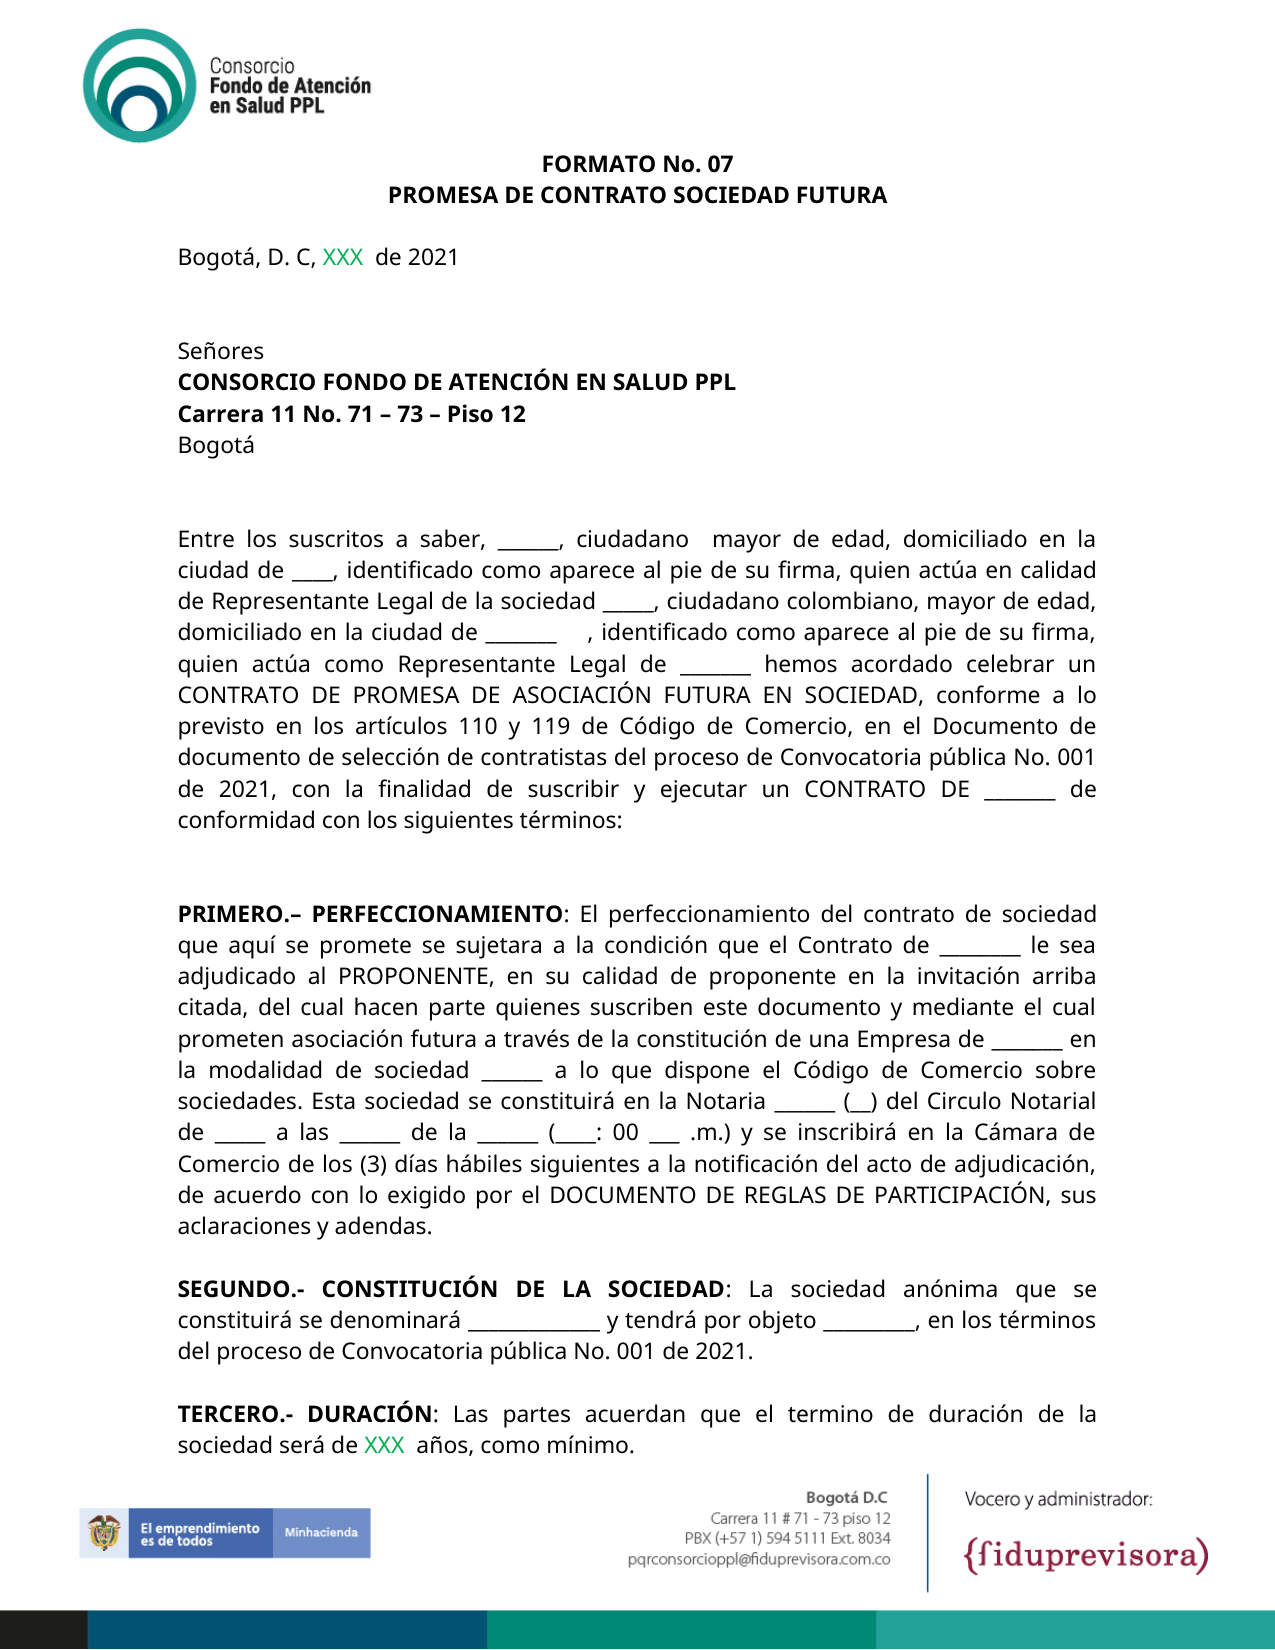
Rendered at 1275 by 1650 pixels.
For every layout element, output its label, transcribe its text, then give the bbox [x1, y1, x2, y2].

text PRIMERO.– PERFECCIONAMIENTO: El perfeccionamiento del contrato de sociedad que aquí se promete se sujetara a la condición que el Contrato de ________ le sea adjudicado al PROPONENTE, en su calidad de proponente en la invitación arriba citada, del cual hacen parte quienes suscriben este documento y mediante el cual prometen asociación futura a través de la constitución de una Empresa de _______ en la modalidad de sociedad ______ a lo que dispone el Código de Comercio sobre sociedades. Esta sociedad se constituirá en la Notaria ______ (__) del Circulo Notarial de _____ a las ______ de la ______ (____: 00 ___ .m.) y se inscribirá en la Cámara de Comercio de los (3) días hábiles siguientes a la notificación del acto de adjudicación, de acuerdo con lo exigido por el DOCUMENTO DE REGLAS DE PARTICIPACIÓN, sus aclaraciones y adendas. [177, 898, 1098, 1241]
text Bogotá [177, 429, 1098, 460]
picture [0, 1428, 1275, 1649]
text Señores [177, 335, 1098, 366]
picture [0, 0, 1273, 164]
text Carrera 11 No. 71 – 73 – Piso 12 [177, 398, 1098, 429]
text Entre los suscritos a saber, ______, ciudadano mayor de edad, domiciliado en la ciudad de ____, identificado como aparece al pie de su firma, quien actúa en calidad de Representante Legal de la sociedad _____, ciudadano colombiano, mayor de edad, domiciliado en la ciudad de _______ , identificado como aparece al pie de su firma, quien actúa como Representante Legal de _______ hemos acordado celebrar un CONTRATO DE PROMESA DE ASOCIACIÓN FUTURA EN SOCIEDAD, conforme a lo previsto en los artículos 110 y 119 de Código de Comercio, en el Documento de documento de selección de contratistas del proceso de Convocatoria pública No. 001 de 2021, con la finalidad de suscribir y ejecutar un CONTRATO DE _______ de conformidad con los siguientes términos: [177, 523, 1098, 835]
text PROMESA DE CONTRATO SOCIEDAD FUTURA [177, 179, 1098, 210]
text FORMATO No. 07 [177, 148, 1098, 179]
text SEGUNDO.- CONSTITUCIÓN DE LA SOCIEDAD: La sociedad anónima que se constituirá se denominará _____________ y tendrá por objeto _________, en los términos del proceso de Convocatoria pública No. 001 de 2021. [177, 1273, 1098, 1366]
text Bogotá, D. C, XXX de 2021 [177, 241, 1098, 273]
text TERCERO.- DURACIÓN: Las partes acuerdan que el termino de duración de la sociedad será de XXX años, como mínimo. [177, 1398, 1098, 1460]
text CONSORCIO FONDO DE ATENCIÓN EN SALUD PPL [177, 366, 1098, 398]
